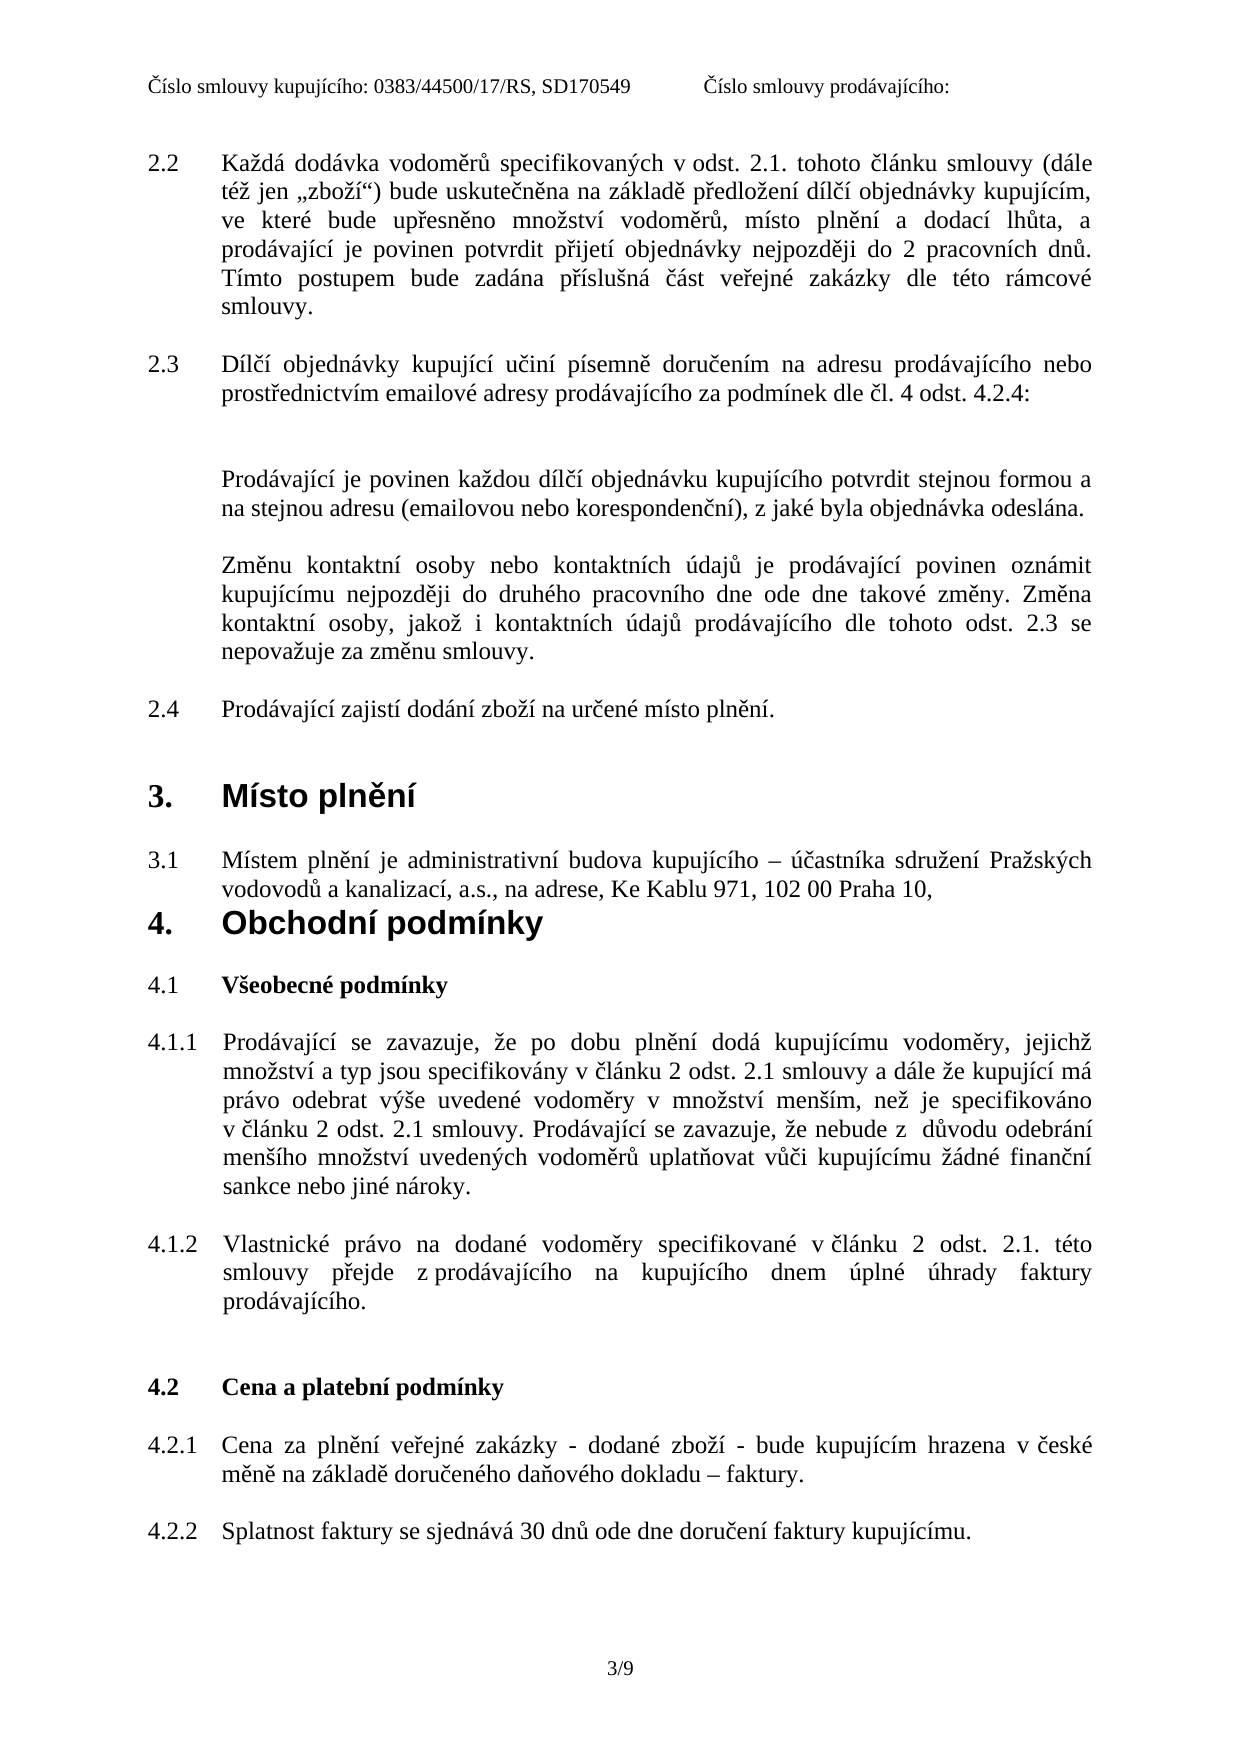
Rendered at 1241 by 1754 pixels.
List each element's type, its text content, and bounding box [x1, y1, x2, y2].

list Prodávající zajistí dodání zboží na určené místo plnění. [148, 694, 1093, 723]
list Prodávající je povinen každou dílčí objednávku kupujícího potvrdit stejnou formou a na stejnou adresu (emailovou nebo korespondenční), z jaké byla objednávka odeslána. [221, 464, 1093, 521]
list Všeobecné podmínky [148, 970, 1093, 999]
list Místem plnění je administrativní budova kupujícího – účastníka sdružení Pražských vodovodů a kanalizací, a.s., na adrese, Ke Kablu 971, 102 00 Praha 10, [148, 845, 1093, 903]
text 4. Obchodní podmínky [148, 903, 1093, 941]
list Vlastnické právo na dodané vodoměry specifikované v článku 2 odst. 2.1. této smlouvy přejde z prodávajícího na kupujícího dnem úplné úhrady faktury prodávajícího. [148, 1229, 1093, 1315]
list Splatnost faktury se sjednává 30 dnů ode dne doručení faktury kupujícímu. [148, 1516, 1093, 1545]
subtitle 3. Místo plnění [148, 776, 1093, 815]
list Dílčí objednávky kupující učiní písemně doručením na adresu prodávajícího nebo prostřednictvím emailové adresy prodávajícího za podmínek dle čl. 4 odst. 4.2.4: [148, 349, 1093, 406]
list Každá dodávka vodoměrů specifikovaných v odst. 2.1. tohoto článku smlouvy (dále též jen „zboží“) bude uskutečněna na základě předložení dílčí objednávky kupujícím, ve které bude upřesněno množství vodoměrů, místo plnění a dodací lhůta, a prodávající je povinen potvrdit přijetí objednávky nejpozději do 2 pracovních dnů. Tímto postupem bude zadána příslušná část veřejné zakázky dle této rámcové smlouvy. [148, 148, 1093, 320]
text 4.2 Cena a platební podmínky [148, 1372, 1093, 1401]
list Cena za plnění veřejné zakázky - dodané zboží - bude kupujícím hrazena v české měně na základě doručeného daňového dokladu – faktury. [148, 1430, 1093, 1487]
list Změnu kontaktní osoby nebo kontaktních údajů je prodávající povinen oznámit kupujícímu nejpozději do druhého pracovního dne ode dne takové změny. Změna kontaktní osoby, jakož i kontaktních údajů prodávajícího dle tohoto odst. 2.3 se nepovažuje za změnu smlouvy. [221, 550, 1093, 665]
list Prodávající se zavazuje, že po dobu plnění dodá kupujícímu vodoměry, jejichž množství a typ jsou specifikovány v článku 2 odst. 2.1 smlouvy a dále že kupující má právo odebrat výše uvedené vodoměry v množství menším, než je specifikováno v článku 2 odst. 2.1 smlouvy. Prodávající se zavazuje, že nebude z důvodu odebrání menšího množství uvedených vodoměrů uplatňovat vůči kupujícímu žádné finanční sankce nebo jiné nároky. [148, 1027, 1093, 1200]
